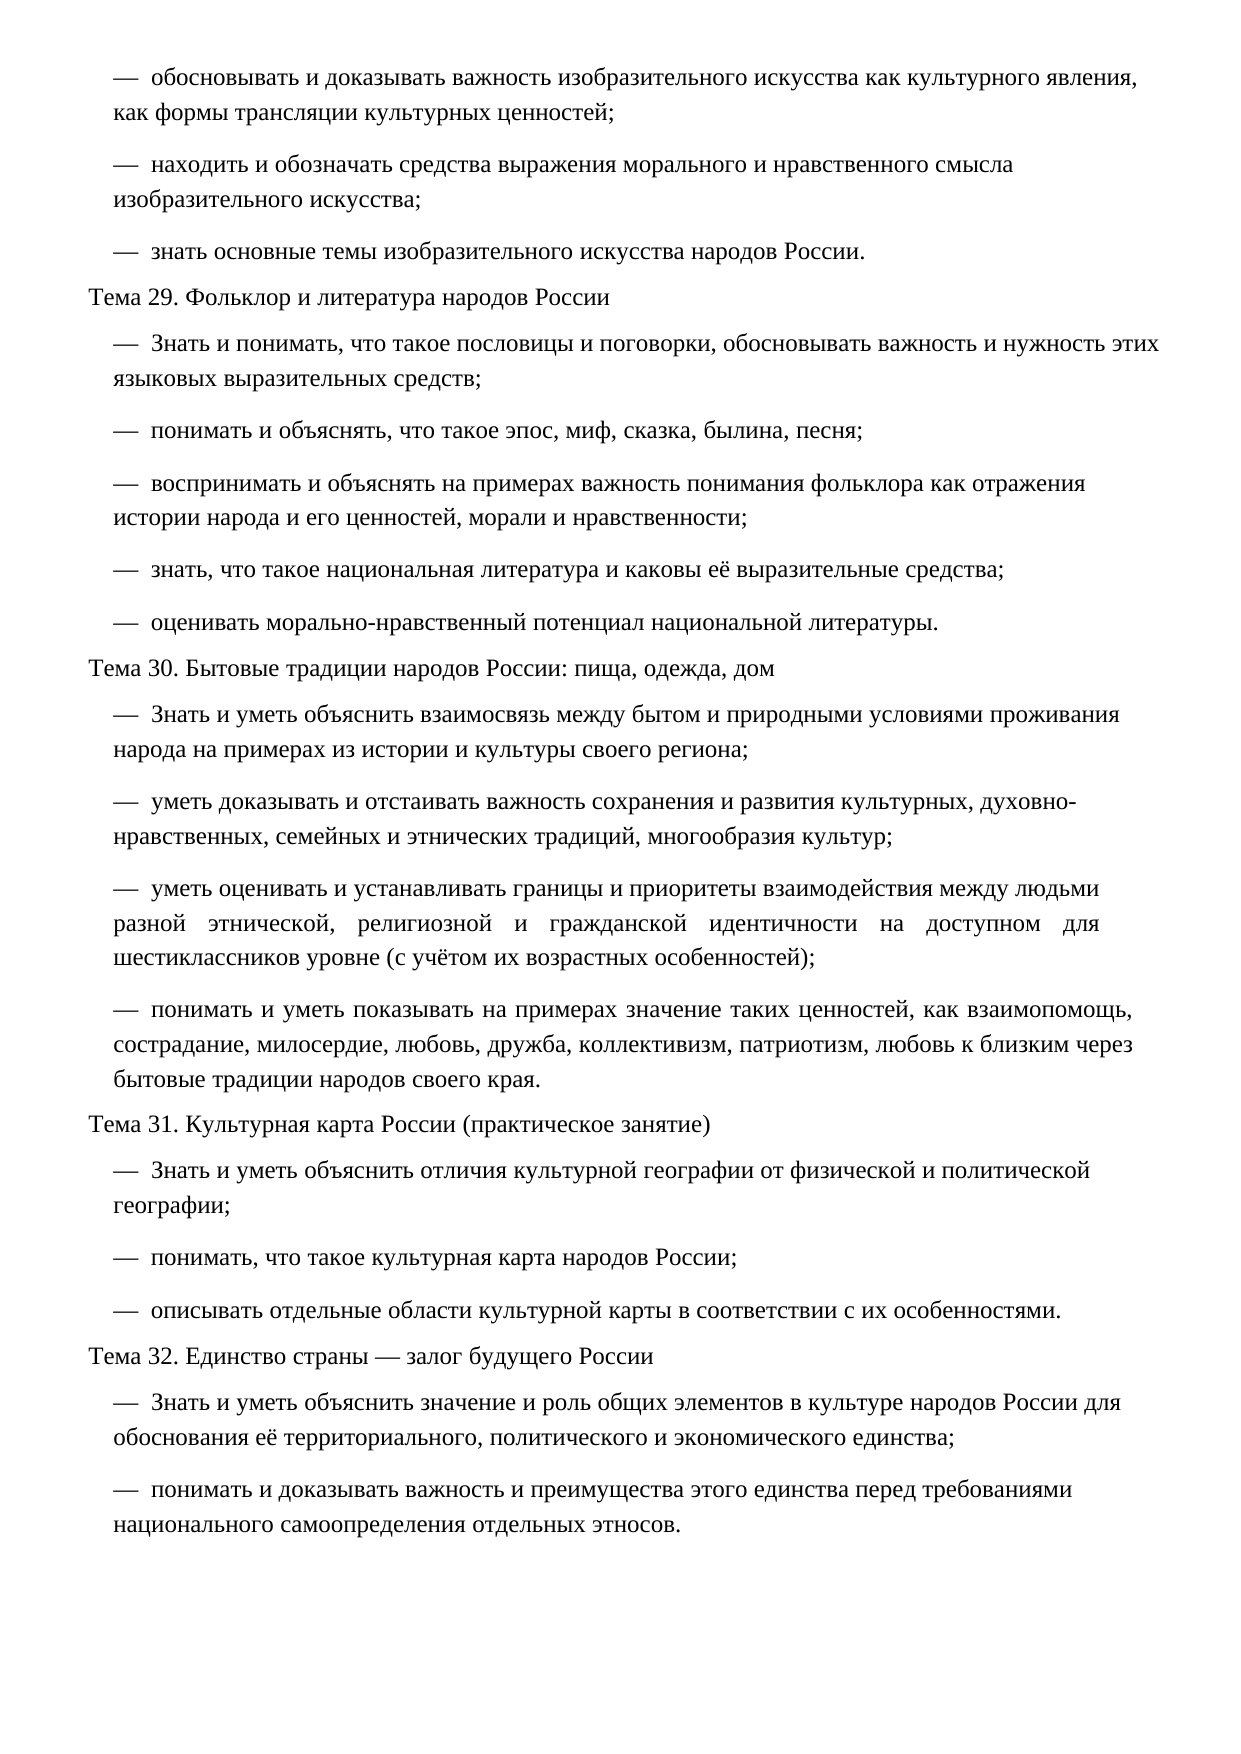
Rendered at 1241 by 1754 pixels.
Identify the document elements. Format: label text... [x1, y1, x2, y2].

list уметь оценивать и устанавливать границы и приоритеты взаимодействия между людьми разной этнической, религиозной и гражданской идентичности на доступном для шестиклассников уровне (с учётом их возрастных особенностей); [113, 873, 1101, 971]
list описывать отдельные области культурной карты в соответствии с их особенностями. [113, 1295, 1182, 1324]
text Тема 29. Фольклор и литература народов России [88, 282, 1182, 311]
list Знать и понимать, что такое пословицы и поговорки, обосновывать важность и нужность этих языковых выразительных средств; [113, 328, 1160, 392]
list оценивать морально-нравственный потенциал национальной литературы. [113, 607, 1182, 636]
list Знать и уметь объяснить отличия культурной географии от физической и политической географии; [113, 1156, 1091, 1219]
list понимать и объяснять, что такое эпос, миф, сказка, былина, песня; [113, 415, 1182, 444]
list знать, что такое национальная литература и каковы её выразительные средства; [113, 554, 1182, 583]
list знать основные темы изобразительного искусства народов России. [113, 236, 1182, 264]
list Знать и уметь объяснить значение и роль общих элементов в культуре народов России для обоснования её территориального, политического и экономического единства; [113, 1387, 1121, 1451]
list уметь доказывать и отстаивать важность сохранения и развития культурных, духовно- нравственных, семейных и этнических традиций, многообразия культур; [113, 786, 1078, 849]
list понимать и уметь показывать на примерах значение таких ценностей, как взаимопомощь, сострадание, милосердие, любовь, дружба, коллективизм, патриотизм, любовь к близким через бытовые традиции народов своего края. [113, 994, 1133, 1092]
list обосновывать и доказывать важность изобразительного искусства как культурного явления, как формы трансляции культурных ценностей; [113, 62, 1138, 126]
text Тема 30. Бытовые традиции народов России: пища, одежда, дом [88, 653, 1182, 682]
list понимать и доказывать важность и преимущества этого единства перед требованиями национального самоопределения отдельных этносов. [113, 1474, 1073, 1538]
list находить и обозначать средства выражения морального и нравственного смысла изобразительного искусства; [113, 149, 1014, 212]
list понимать, что такое культурная карта народов России; [113, 1242, 1182, 1271]
text Тема 32. Единство страны — залог будущего России [88, 1341, 1182, 1370]
list воспринимать и объяснять на примерах важность понимания фольклора как отражения истории народа и его ценностей, морали и нравственности; [113, 468, 1086, 531]
text Тема 31. Культурная карта России (практическое занятие) [88, 1109, 1182, 1138]
list Знать и уметь объяснить взаимосвязь между бытом и природными условиями проживания народа на примерах из истории и культуры своего региона; [113, 699, 1121, 763]
